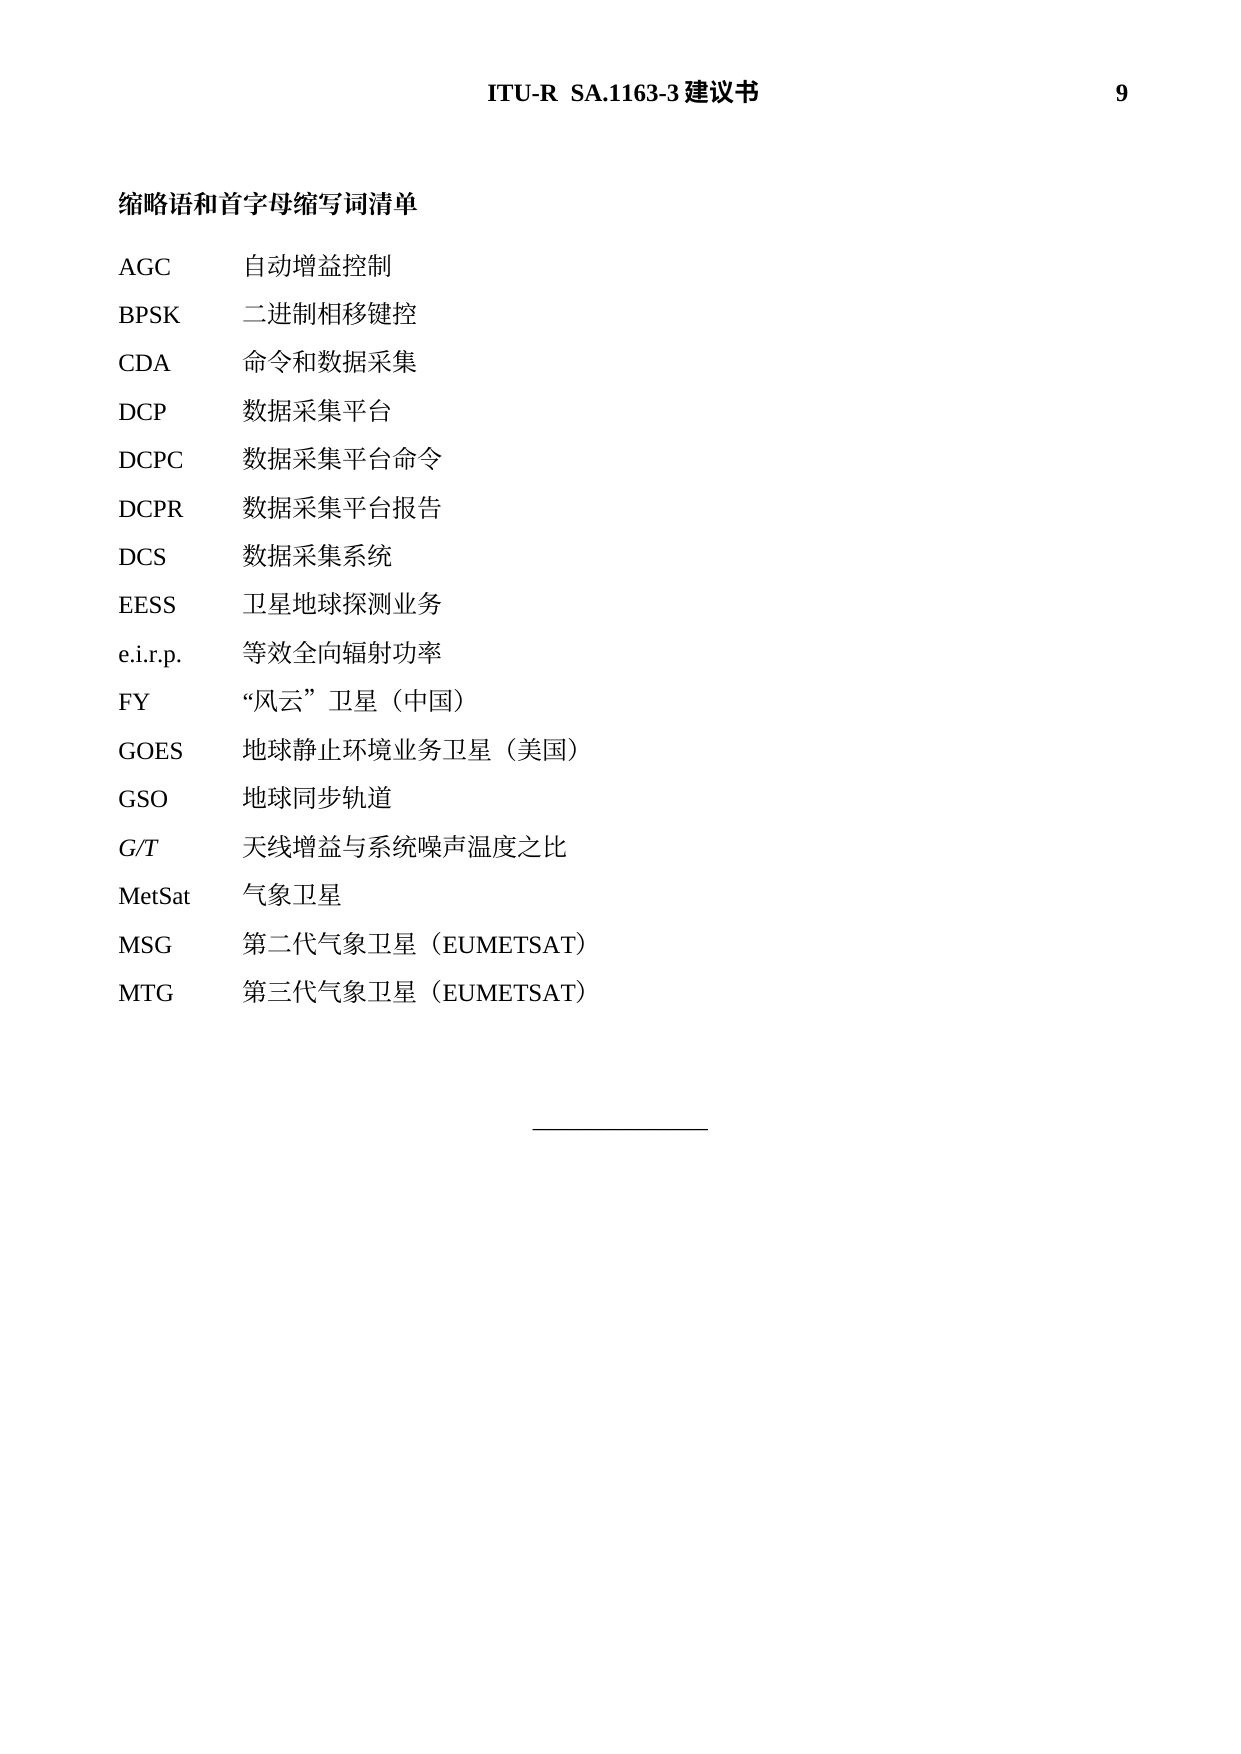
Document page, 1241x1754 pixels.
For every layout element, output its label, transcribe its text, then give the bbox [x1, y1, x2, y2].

text DCP 数据采集平台 [118, 391, 1122, 427]
text GOES 地球静止环境业务卫星（美国） [118, 731, 1122, 766]
text MTG 第三代气象卫星（EUMETSAT） [118, 973, 1122, 1009]
text MSG 第二代气象卫星（EUMETSAT） [118, 924, 1122, 960]
text BPSK 二进制相移键控 [118, 294, 1122, 331]
text FY “风云”卫星（中国） [118, 682, 1122, 718]
subtitle 缩略语和首字母缩写词清单 [118, 185, 1122, 221]
text DCS 数据采集系统 [118, 537, 1122, 573]
text ______________ [118, 1104, 1122, 1132]
text DCPC 数据采集平台命令 [118, 440, 1122, 476]
text G/T 天线增益与系统噪声温度之比 [118, 827, 1122, 863]
text EESS 卫星地球探测业务 [118, 585, 1122, 621]
text GSO 地球同步轨道 [118, 779, 1122, 815]
text e.i.r.p. 等效全向辐射功率 [118, 634, 1122, 669]
text MetSat 气象卫星 [118, 876, 1122, 912]
text CDA 命令和数据采集 [118, 343, 1122, 379]
text AGC 自动增益控制 [118, 246, 1122, 282]
text DCPR 数据采集平台报告 [118, 488, 1122, 524]
